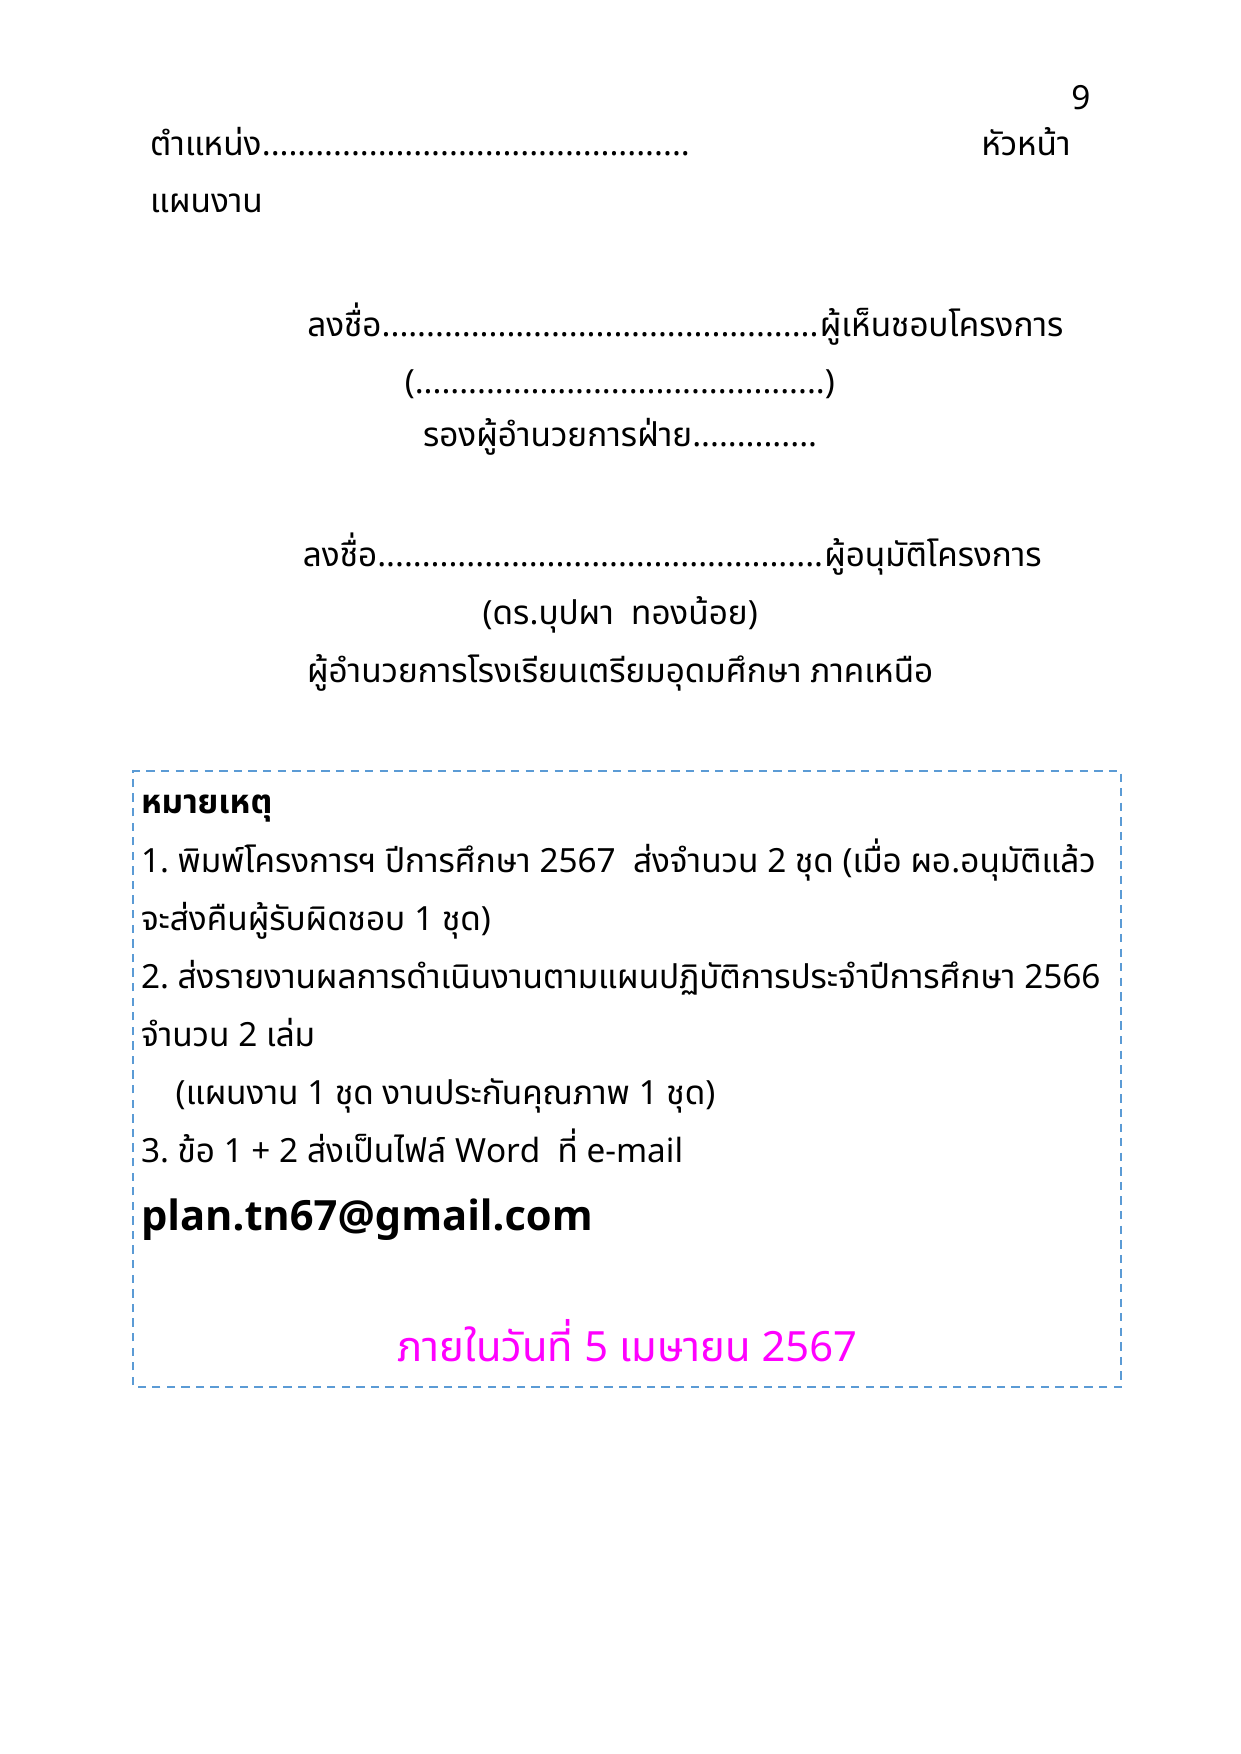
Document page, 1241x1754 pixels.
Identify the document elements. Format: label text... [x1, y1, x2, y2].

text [150, 119, 1090, 228]
text ผู้อำนวยการโรงเรียนเตรียมอุดมศึกษา ภาคเหนือ [150, 647, 1090, 697]
text ลงชื่อ.................................................ผู้เห็นชอบโครงการ (..............................................) รองผู้อำนวยการฝ่าย.............. [150, 301, 1090, 461]
text ลงชื่อ..................................................ผู้อนุมัติโครงการ (ดร.บุปผา ทองน้อย) [150, 531, 1090, 639]
